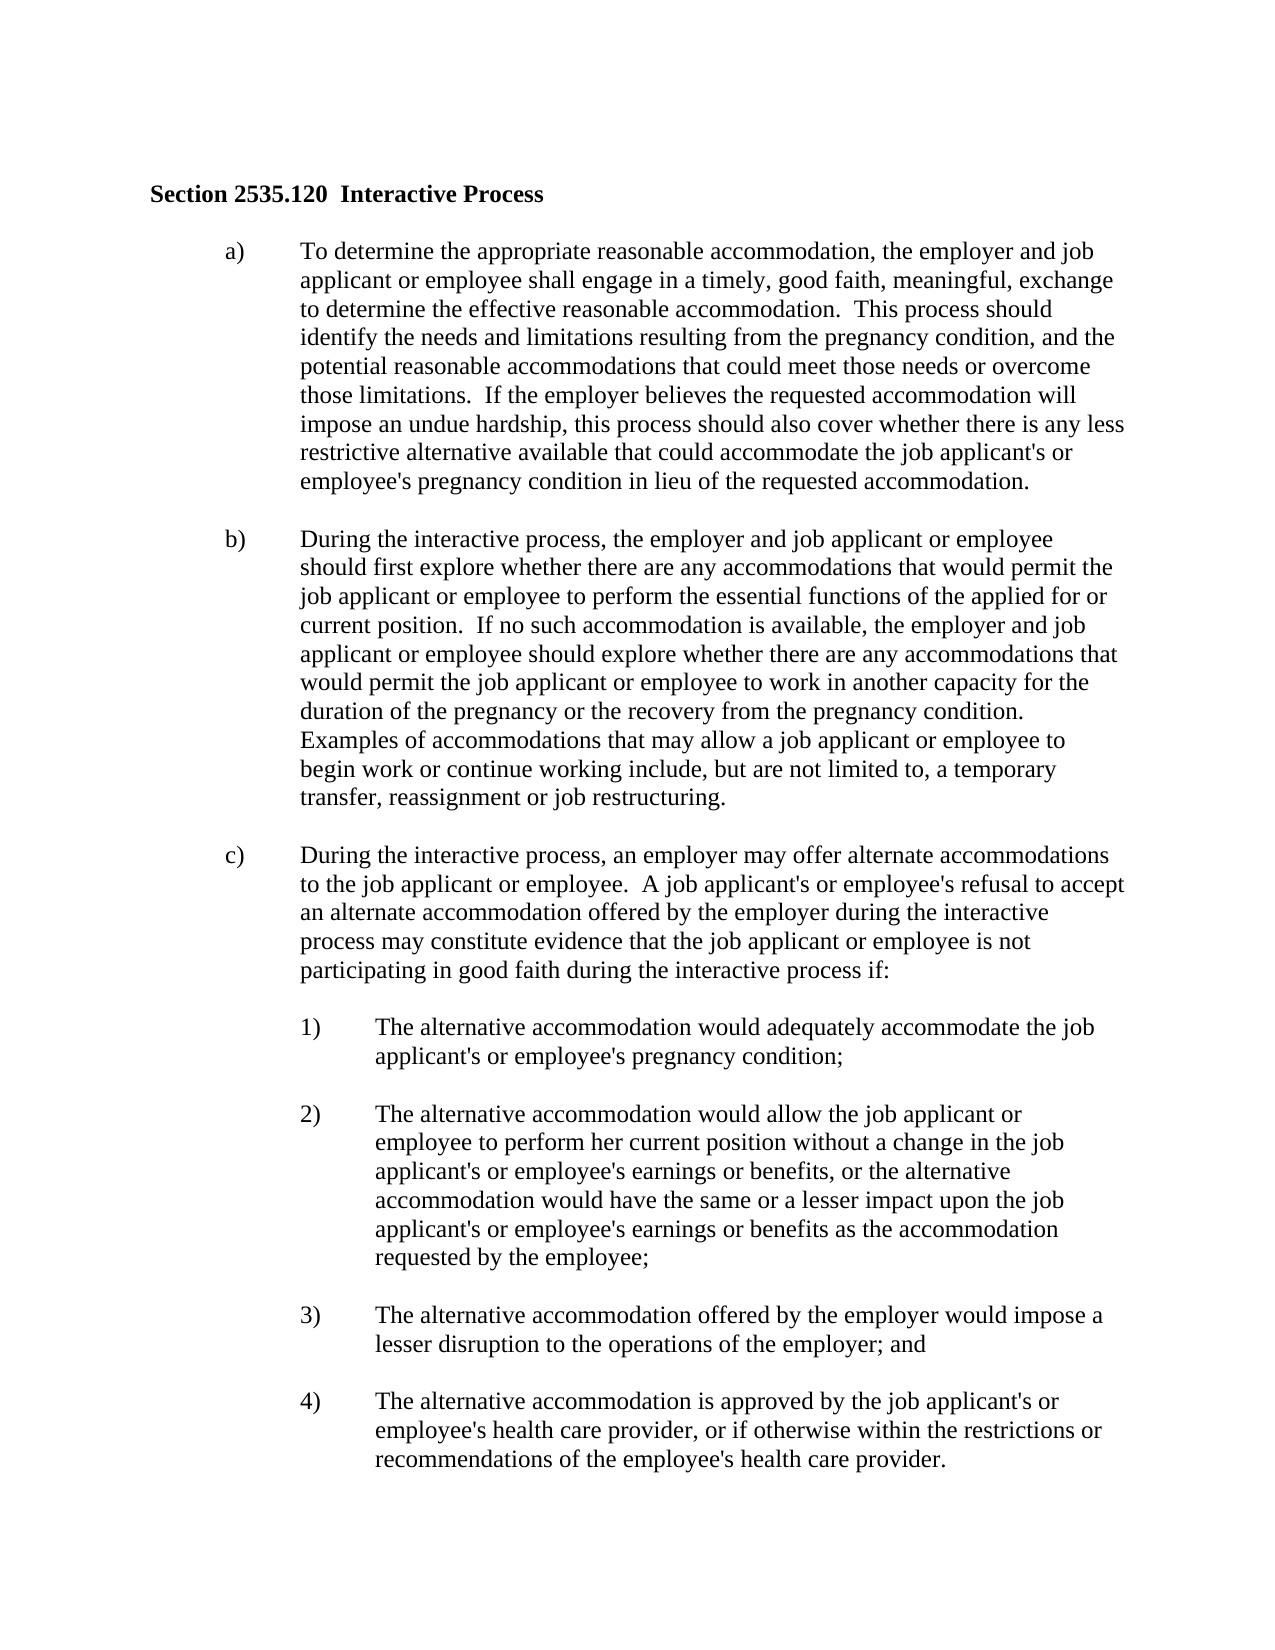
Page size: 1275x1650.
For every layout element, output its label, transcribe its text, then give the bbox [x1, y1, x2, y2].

text 2) The alternative accommodation would allow the job applicant or employee to perform her current position without a change in the job applicant's or employee's earnings or benefits, or the alternative accommodation would have the same or a lesser impact upon the job applicant's or employee's earnings or benefits as the accommodation requested by the employee; [300, 1099, 1125, 1271]
text 4) The alternative accommodation is approved by the job applicant's or employee's health care provider, or if otherwise within the restrictions or recommendations of the employee's health care provider. [300, 1386, 1125, 1472]
text 3) The alternative accommodation offered by the employer would impose a lesser disruption to the operations of the employer; and [300, 1300, 1125, 1357]
text Section 2535.120 Interactive Process [150, 179, 1125, 207]
text a) To determine the appropriate reasonable accommodation, the employer and job applicant or employee shall engage in a timely, good faith, meaningful, exchange to determine the effective reasonable accommodation. This process should identify the needs and limitations resulting from the pregnancy condition, and the potential reasonable accommodations that could meet those needs or overcome those limitations. If the employer believes the requested accommodation will impose an undue hardship, this process should also cover whether there is any less restrictive alternative available that could accommodate the job applicant's or employee's pregnancy condition in lieu of the requested accommodation. [225, 236, 1125, 495]
text 1) The alternative accommodation would adequately accommodate the job applicant's or employee's pregnancy condition; [300, 1012, 1125, 1070]
text b) During the interactive process, the employer and job applicant or employee should first explore whether there are any accommodations that would permit the job applicant or employee to perform the essential functions of the applied for or current position. If no such accommodation is available, the employer and job applicant or employee should explore whether there are any accommodations that would permit the job applicant or employee to work in another capacity for the duration of the pregnancy or the recovery from the pregnancy condition. Examples of accommodations that may allow a job applicant or employee to begin work or continue working include, but are not limited to, a temporary transfer, reassignment or job restructuring. [225, 524, 1125, 811]
text c) During the interactive process, an employer may offer alternate accommodations to the job applicant or employee. A job applicant's or employee's refusal to accept an alternate accommodation offered by the employer during the interactive process may constitute evidence that the job applicant or employee is not participating in good faith during the interactive process if: [225, 840, 1125, 984]
